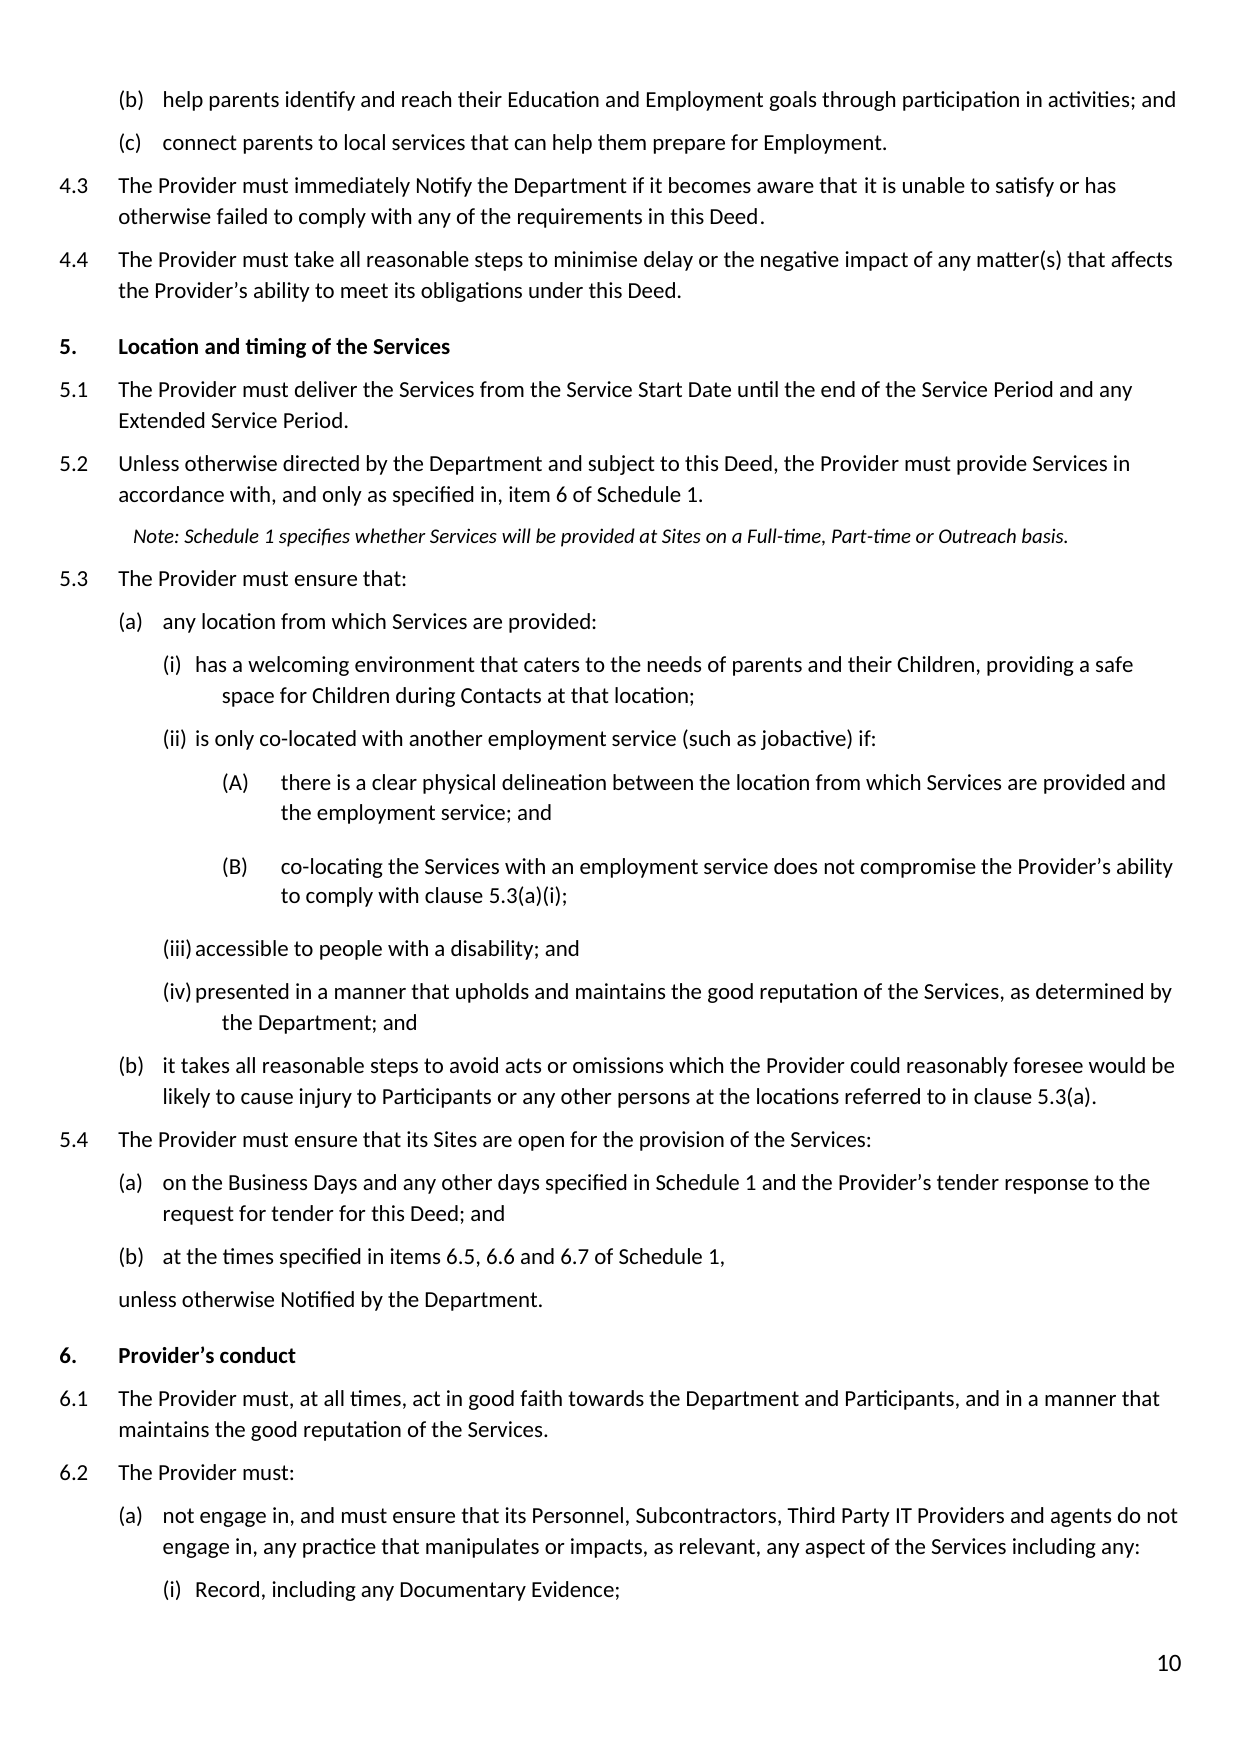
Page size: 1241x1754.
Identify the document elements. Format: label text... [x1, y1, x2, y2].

text there is a clear physical delineation between the location from which Services are provided and the employment service; and [222, 767, 1181, 826]
text The Provider must take all reasonable steps to minimise delay or the negative impact of any matter(s) that affects the Provider’s ability to meet its obligations under this Deed. [59, 246, 1181, 304]
text The Provider must: [59, 1458, 1181, 1486]
text has a welcoming environment that caters to the needs of parents and their Children, providing a safe space for Children during Contacts at that location; [162, 650, 1181, 709]
text is only co-located with another employment service (such as jobactive) if: [162, 724, 1181, 752]
text accessible to people with a disability; and [162, 934, 1181, 962]
text at the times specified in items 6.5, 6.6 and 6.7 of Schedule 1, [118, 1242, 1181, 1270]
text help parents identify and reach their Education and Employment goals through participation in activities; and [118, 85, 1181, 113]
text presented in a manner that upholds and maintains the good reputation of the Services, as determined by the Department; and [162, 977, 1181, 1036]
text The Provider must ensure that: [59, 564, 1181, 592]
text Location and timing of the Services [59, 332, 1181, 360]
text co-locating the Services with an employment service does not compromise the Provider’s ability to comply with clause 5.3(a)(i); [222, 851, 1181, 909]
text The Provider must deliver the Services from the Service Start Date until the end of the Service Period and any Extended Service Period. [59, 375, 1181, 434]
text The Provider must ensure that its Sites are open for the provision of the Services: [59, 1125, 1181, 1153]
text it takes all reasonable steps to avoid acts or omissions which the Provider could reasonably foresee would be likely to cause injury to Participants or any other persons at the locations referred to in clause 5.3(a). [118, 1051, 1181, 1110]
text any location from which Services are provided: [118, 607, 1181, 635]
text connect parents to local services that can help them prepare for Employment. [118, 128, 1181, 156]
text The Provider must, at all times, act in good faith towards the Department and Participants, and in a manner that maintains the good reputation of the Services. [59, 1384, 1181, 1443]
text Unless otherwise directed by the Department and subject to this Deed, the Provider must provide Services in accordance with, and only as specified in, item 6 of Schedule 1. [59, 449, 1181, 508]
text The Provider must immediately Notify the Department if it becomes aware that it is unable to satisfy or has otherwise failed to comply with any of the requirements in this Deed. [59, 172, 1181, 230]
text not engage in, and must ensure that its Personnel, Subcontractors, Third Party IT Providers and agents do not engage in, any practice that manipulates or impacts, as relevant, any aspect of the Services including any: [118, 1502, 1181, 1560]
text on the Business Days and any other days specified in Schedule 1 and the Provider’s tender response to the request for tender for this Deed; and [118, 1168, 1181, 1227]
text Record, including any Documentary Evidence; [162, 1576, 1181, 1604]
text Provider’s conduct [59, 1341, 1181, 1369]
text unless otherwise Notified by the Department. [118, 1286, 1181, 1313]
text Note: Schedule 1 specifies whether Services will be provided at Sites on a Full-time, Part-time or Outreach basis. [133, 523, 1181, 549]
